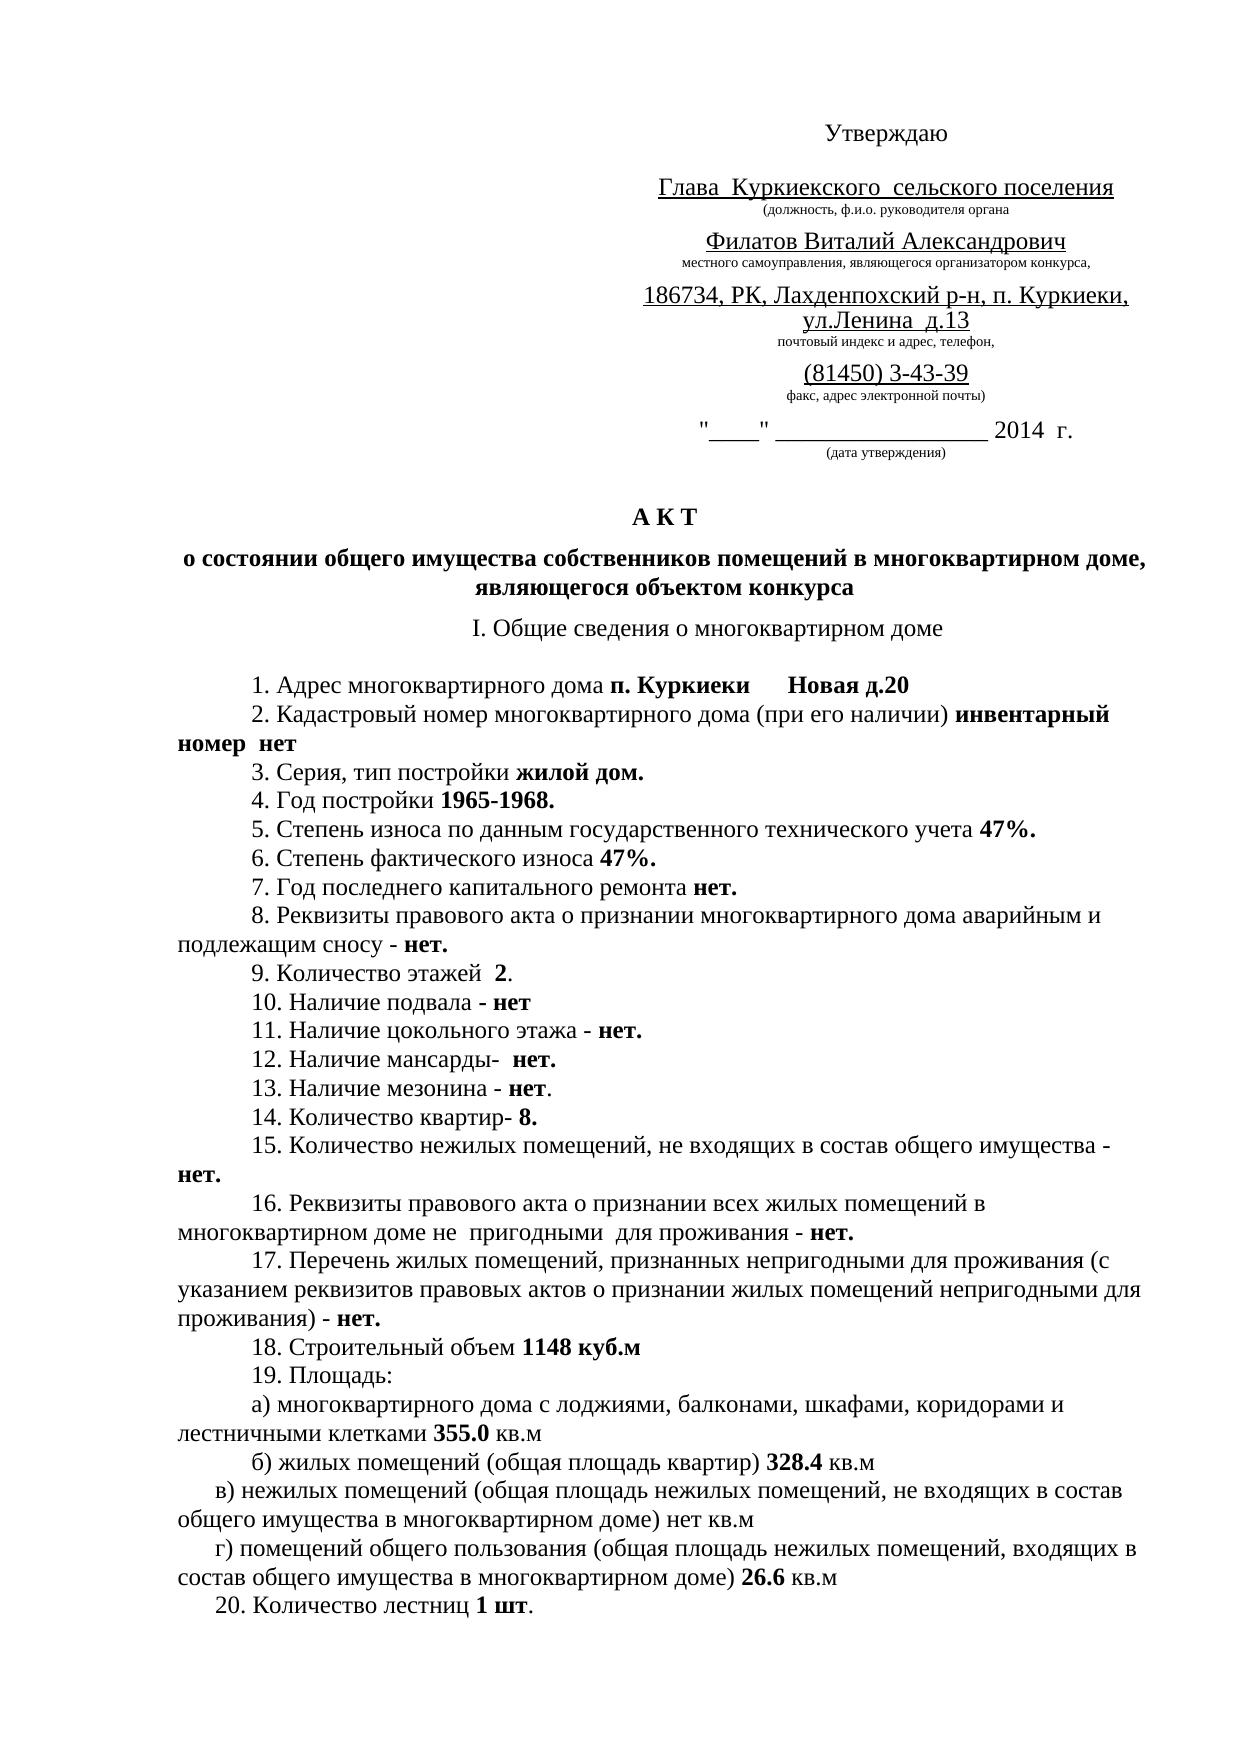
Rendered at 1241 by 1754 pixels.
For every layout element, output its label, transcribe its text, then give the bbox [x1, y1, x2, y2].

text почтовый индекс и адрес, телефон, [620, 333, 1152, 362]
text 19. Площадь: [177, 1361, 1152, 1389]
text 186734, РК, Лахденпохский р-н, п. Куркиеки, ул.Ленина д.13 [620, 283, 1152, 333]
text 17. Перечень жилых помещений, признанных непригодными для проживания (с указанием реквизитов правовых актов о признании жилых помещений непригодными для проживания) - нет. [177, 1246, 1152, 1332]
text б) жилых помещений (общая площадь квартир) 328.4 кв.м [177, 1447, 1152, 1476]
text 10. Наличие подвала - нет [177, 987, 1152, 1016]
text I. Общие сведения о многоквартирном доме [189, 613, 1152, 642]
text "____" _________________ 2014 г. [620, 416, 1152, 444]
text (дата утверждения) [620, 444, 1152, 473]
text 11. Наличие цокольного этажа - нет. [177, 1016, 1152, 1044]
text (должность, ф.и.о. руководителя органа [620, 201, 1152, 229]
text о состоянии общего имущества собственников помещений в многоквартирном доме, являющегося объектом конкурса [177, 543, 1152, 601]
text факс, адрес электронной почты) [620, 387, 1152, 416]
text Глава Куркиекского сельского поселения [620, 176, 1152, 201]
text 7. Год последнего капитального ремонта нет. [177, 872, 1152, 901]
text 14. Количество квартир- 8. [177, 1102, 1152, 1131]
text 18. Строительный объем 1148 куб.м [177, 1332, 1152, 1361]
text 8. Реквизиты правового акта о признании многоквартирного дома аварийным и подлежащим сносу - нет. [177, 901, 1152, 958]
text 15. Количество нежилых помещений, не входящих в состав общего имущества -нет. [177, 1131, 1152, 1188]
text а) многоквартирного дома с лоджиями, балконами, шкафами, коридорами и лестничными клетками 355.0 кв.м [177, 1389, 1152, 1447]
text 2. Кадастровый номер многоквартирного дома (при его наличии) инвентарный номер нет [177, 699, 1152, 757]
text 9. Количество этажей 2. [177, 958, 1152, 987]
text 4. Год постройки 1965-1968. [177, 786, 1152, 814]
text 3. Серия, тип постройки жилой дом. [177, 757, 1152, 786]
text 5. Степень износа по данным государственного технического учета 47%. [177, 814, 1152, 843]
text 16. Реквизиты правового акта о признании всех жилых помещений в многоквартирном доме не пригодными для проживания - нет. [177, 1188, 1152, 1246]
text Утверждаю [620, 118, 1152, 147]
text 12. Наличие мансарды- нет. [177, 1044, 1152, 1073]
text в) нежилых помещений (общая площадь нежилых помещений, не входящих в состав общего имущества в многоквартирном доме) нет кв.м [177, 1476, 1152, 1533]
text 20. Количество лестниц 1 шт. [177, 1591, 1152, 1619]
text местного самоуправления, являющегося организатором конкурса, [620, 254, 1152, 283]
text А к т [177, 502, 1152, 531]
text г) помещений общего пользования (общая площадь нежилых помещений, входящих в состав общего имущества в многоквартирном доме) 26.6 кв.м [177, 1533, 1152, 1591]
text 6. Степень фактического износа 47%. [177, 843, 1152, 872]
text 1. Адрес многоквартирного дома п. Куркиеки Новая д.20 [177, 671, 1152, 699]
text 13. Наличие мезонина - нет. [177, 1073, 1152, 1102]
text Филатов Виталий Александрович [620, 229, 1152, 254]
text (81450) 3-43-39 [620, 362, 1152, 387]
